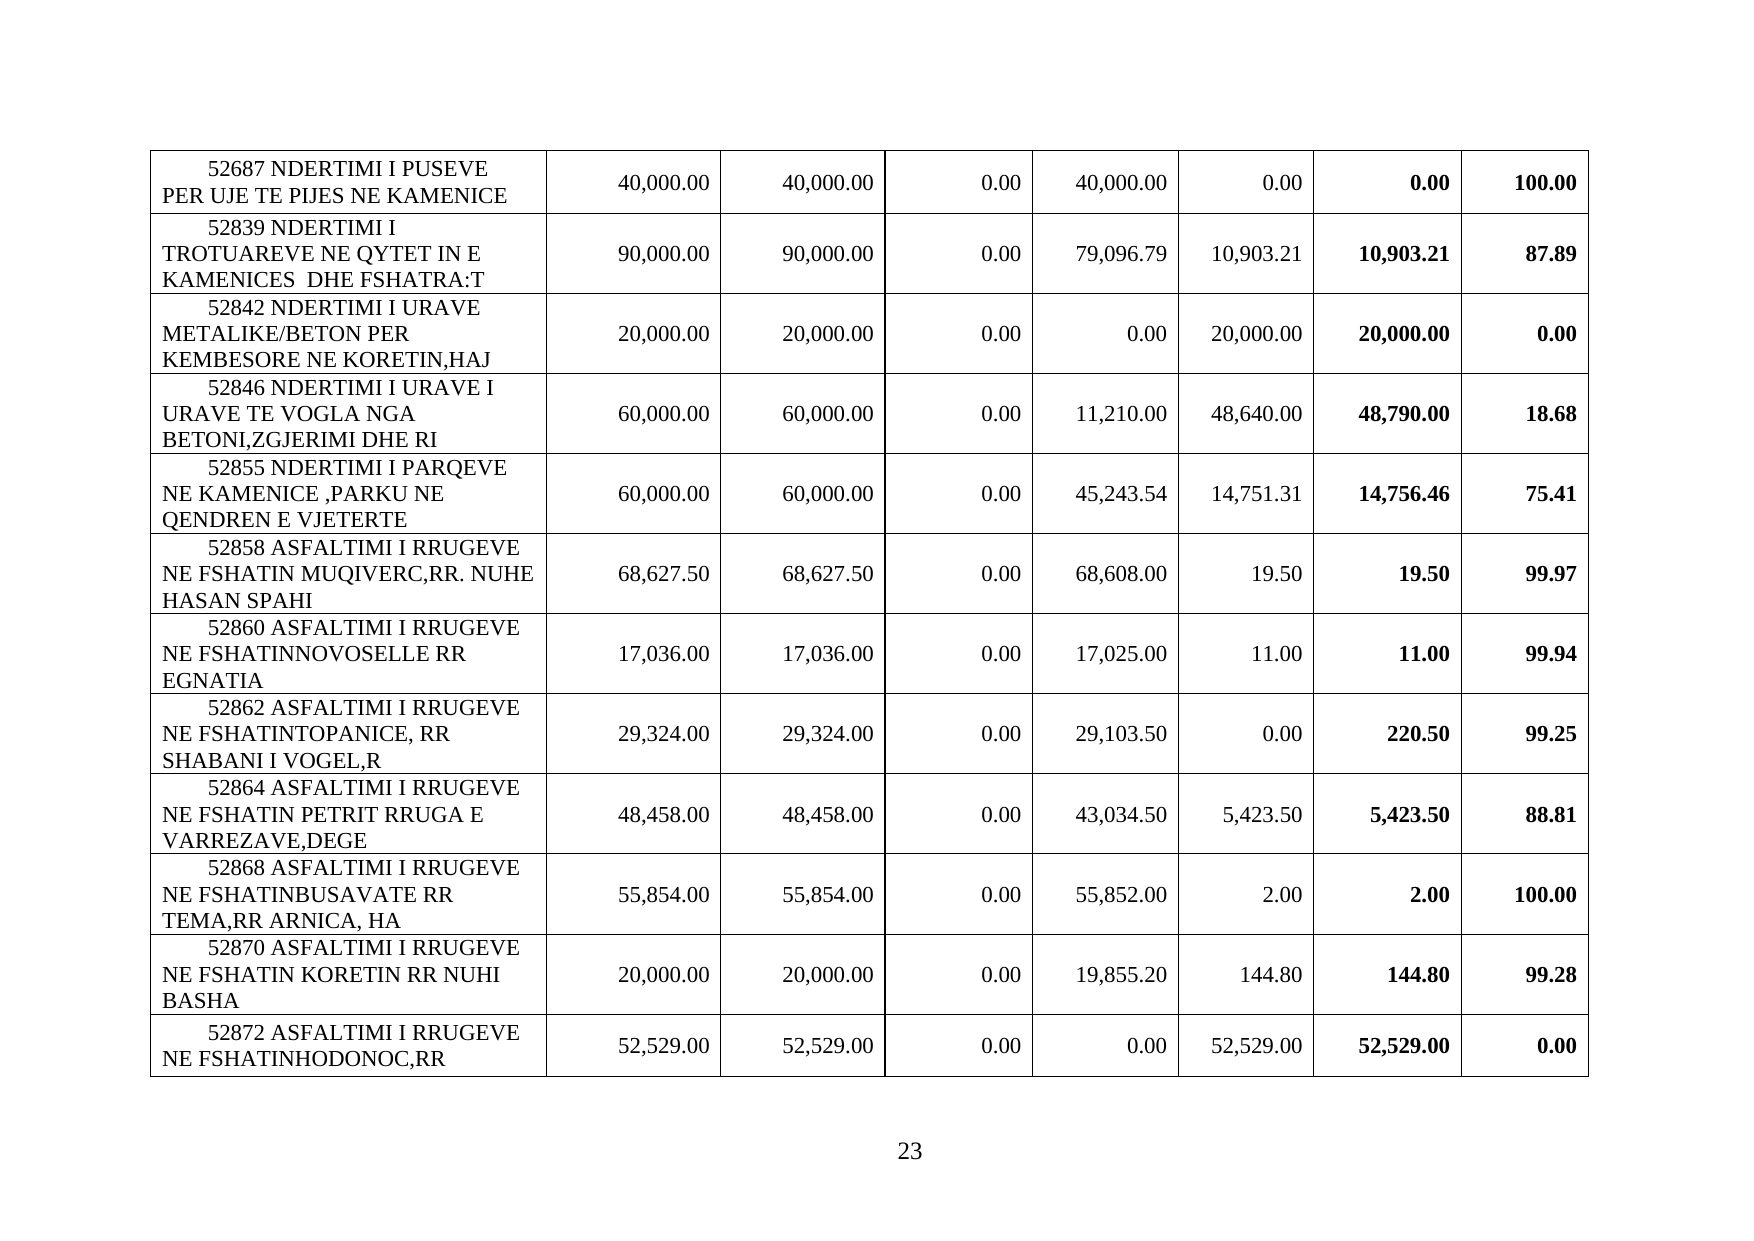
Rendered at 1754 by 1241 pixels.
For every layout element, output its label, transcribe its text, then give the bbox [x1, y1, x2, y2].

table_cell 52,529.00 [1179, 1015, 1313, 1076]
table_cell 0.00 [886, 935, 1032, 1013]
table_cell 0.00 [886, 374, 1032, 453]
table_cell 19.50 [1314, 534, 1461, 613]
table_cell 87.89 [1462, 214, 1588, 293]
table_cell 48,790.00 [1314, 374, 1461, 453]
table_cell 0.00 [1462, 1015, 1588, 1076]
table_cell 68,608.00 [1033, 534, 1178, 613]
table_cell 0.00 [1033, 1015, 1178, 1076]
table_cell 10,903.21 [1179, 214, 1313, 293]
table_cell 52862 ASFALTIMI I RRUGEVE NE FSHATINTOPANICE, RR SHABANI I VOGEL,R [151, 694, 546, 773]
table_cell 52687 NDERTIMI I PUSEVE PER UJE TE PIJES NE KAMENICE [151, 151, 546, 212]
table_cell 17,036.00 [721, 614, 884, 693]
table_cell 2.00 [1179, 854, 1313, 933]
table_cell 99.28 [1462, 935, 1588, 1013]
table_cell 11.00 [1179, 614, 1313, 693]
table_cell 52864 ASFALTIMI I RRUGEVE NE FSHATIN PETRIT RRUGA E VARREZAVE,DEGE [151, 774, 546, 853]
table_cell 52,529.00 [721, 1015, 884, 1076]
table_cell 20,000.00 [721, 294, 884, 373]
table_cell 68,627.50 [547, 534, 720, 613]
table_cell 48,458.00 [547, 774, 720, 853]
table_cell 11.00 [1314, 614, 1461, 693]
table_cell 52855 NDERTIMI I PARQEVE NE KAMENICE ,PARKU NE QENDREN E VJETERTE [151, 454, 546, 533]
table_cell 19.50 [1179, 534, 1313, 613]
table_cell 99.25 [1462, 694, 1588, 773]
table_cell 0.00 [1033, 294, 1178, 373]
table_cell 144.80 [1179, 935, 1313, 1013]
table_cell 40,000.00 [1033, 151, 1178, 212]
table_cell 0.00 [886, 774, 1032, 853]
table_cell 48,458.00 [721, 774, 884, 853]
table_cell 10,903.21 [1314, 214, 1461, 293]
table_cell 29,103.50 [1033, 694, 1178, 773]
table_cell 55,852.00 [1033, 854, 1178, 933]
table_cell 52868 ASFALTIMI I RRUGEVE NE FSHATINBUSAVATE RR TEMA,RR ARNICA, HA [151, 854, 546, 933]
table_cell 0.00 [886, 694, 1032, 773]
table_cell 0.00 [1462, 294, 1588, 373]
table_cell 11,210.00 [1033, 374, 1178, 453]
table_cell 52842 NDERTIMI I URAVE METALIKE/BETON PER KEMBESORE NE KORETIN,HAJ [151, 294, 546, 373]
table_cell 220.50 [1314, 694, 1461, 773]
table_cell 20,000.00 [547, 935, 720, 1013]
table_cell 0.00 [886, 454, 1032, 533]
table_cell 20,000.00 [721, 935, 884, 1013]
table_cell 0.00 [886, 214, 1032, 293]
table_cell 40,000.00 [547, 151, 720, 212]
table_cell 0.00 [886, 294, 1032, 373]
table_cell 52,529.00 [1314, 1015, 1461, 1076]
table_cell 14,756.46 [1314, 454, 1461, 533]
table_cell 17,036.00 [547, 614, 720, 693]
table_cell 144.80 [1314, 935, 1461, 1013]
table_cell 0.00 [886, 614, 1032, 693]
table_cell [151, 1015, 546, 1076]
table_cell 60,000.00 [547, 374, 720, 453]
table_cell 79,096.79 [1033, 214, 1178, 293]
table_cell 75.41 [1462, 454, 1588, 533]
table_cell 0.00 [886, 151, 1032, 212]
table_cell 52858 ASFALTIMI I RRUGEVE NE FSHATIN MUQIVERC,RR. NUHE HASAN SPAHI [151, 534, 546, 613]
table_cell 90,000.00 [721, 214, 884, 293]
table_cell 48,640.00 [1179, 374, 1313, 453]
table_cell 90,000.00 [547, 214, 720, 293]
table_cell 100.00 [1462, 854, 1588, 933]
table_cell 29,324.00 [721, 694, 884, 773]
table_cell 52860 ASFALTIMI I RRUGEVE NE FSHATINNOVOSELLE RR EGNATIA [151, 614, 546, 693]
table_cell 100.00 [1462, 151, 1588, 212]
table_cell 52839 NDERTIMI I TROTUAREVE NE QYTET IN E KAMENICES DHE FSHATRA:T [151, 214, 546, 293]
table_cell 29,324.00 [547, 694, 720, 773]
table_cell 20,000.00 [1179, 294, 1313, 373]
table_cell 99.94 [1462, 614, 1588, 693]
table_cell 52,529.00 [547, 1015, 720, 1076]
table_cell 19,855.20 [1033, 935, 1178, 1013]
table_cell 88.81 [1462, 774, 1588, 853]
table_cell 60,000.00 [721, 454, 884, 533]
table_cell 0.00 [1179, 694, 1313, 773]
table_cell 14,751.31 [1179, 454, 1313, 533]
table_cell 0.00 [886, 854, 1032, 933]
table_cell 52870 ASFALTIMI I RRUGEVE NE FSHATIN KORETIN RR NUHI BASHA [151, 935, 546, 1013]
table_cell 18.68 [1462, 374, 1588, 453]
table_cell 60,000.00 [721, 374, 884, 453]
table_cell 0.00 [886, 1015, 1032, 1076]
table_cell 55,854.00 [547, 854, 720, 933]
table_cell 55,854.00 [721, 854, 884, 933]
table_cell 0.00 [1179, 151, 1313, 212]
table_cell 20,000.00 [547, 294, 720, 373]
table_cell 0.00 [886, 534, 1032, 613]
table_cell 20,000.00 [1314, 294, 1461, 373]
table_cell 17,025.00 [1033, 614, 1178, 693]
table_cell 43,034.50 [1033, 774, 1178, 853]
table_cell 0.00 [1314, 151, 1461, 212]
table_cell 45,243.54 [1033, 454, 1178, 533]
table_cell 99.97 [1462, 534, 1588, 613]
table_cell 40,000.00 [721, 151, 884, 212]
table_cell 2.00 [1314, 854, 1461, 933]
table_cell 60,000.00 [547, 454, 720, 533]
table_cell 52846 NDERTIMI I URAVE I URAVE TE VOGLA NGA BETONI,ZGJERIMI DHE RI [151, 374, 546, 453]
table_cell 5,423.50 [1179, 774, 1313, 853]
table_cell 68,627.50 [721, 534, 884, 613]
table_cell 5,423.50 [1314, 774, 1461, 853]
